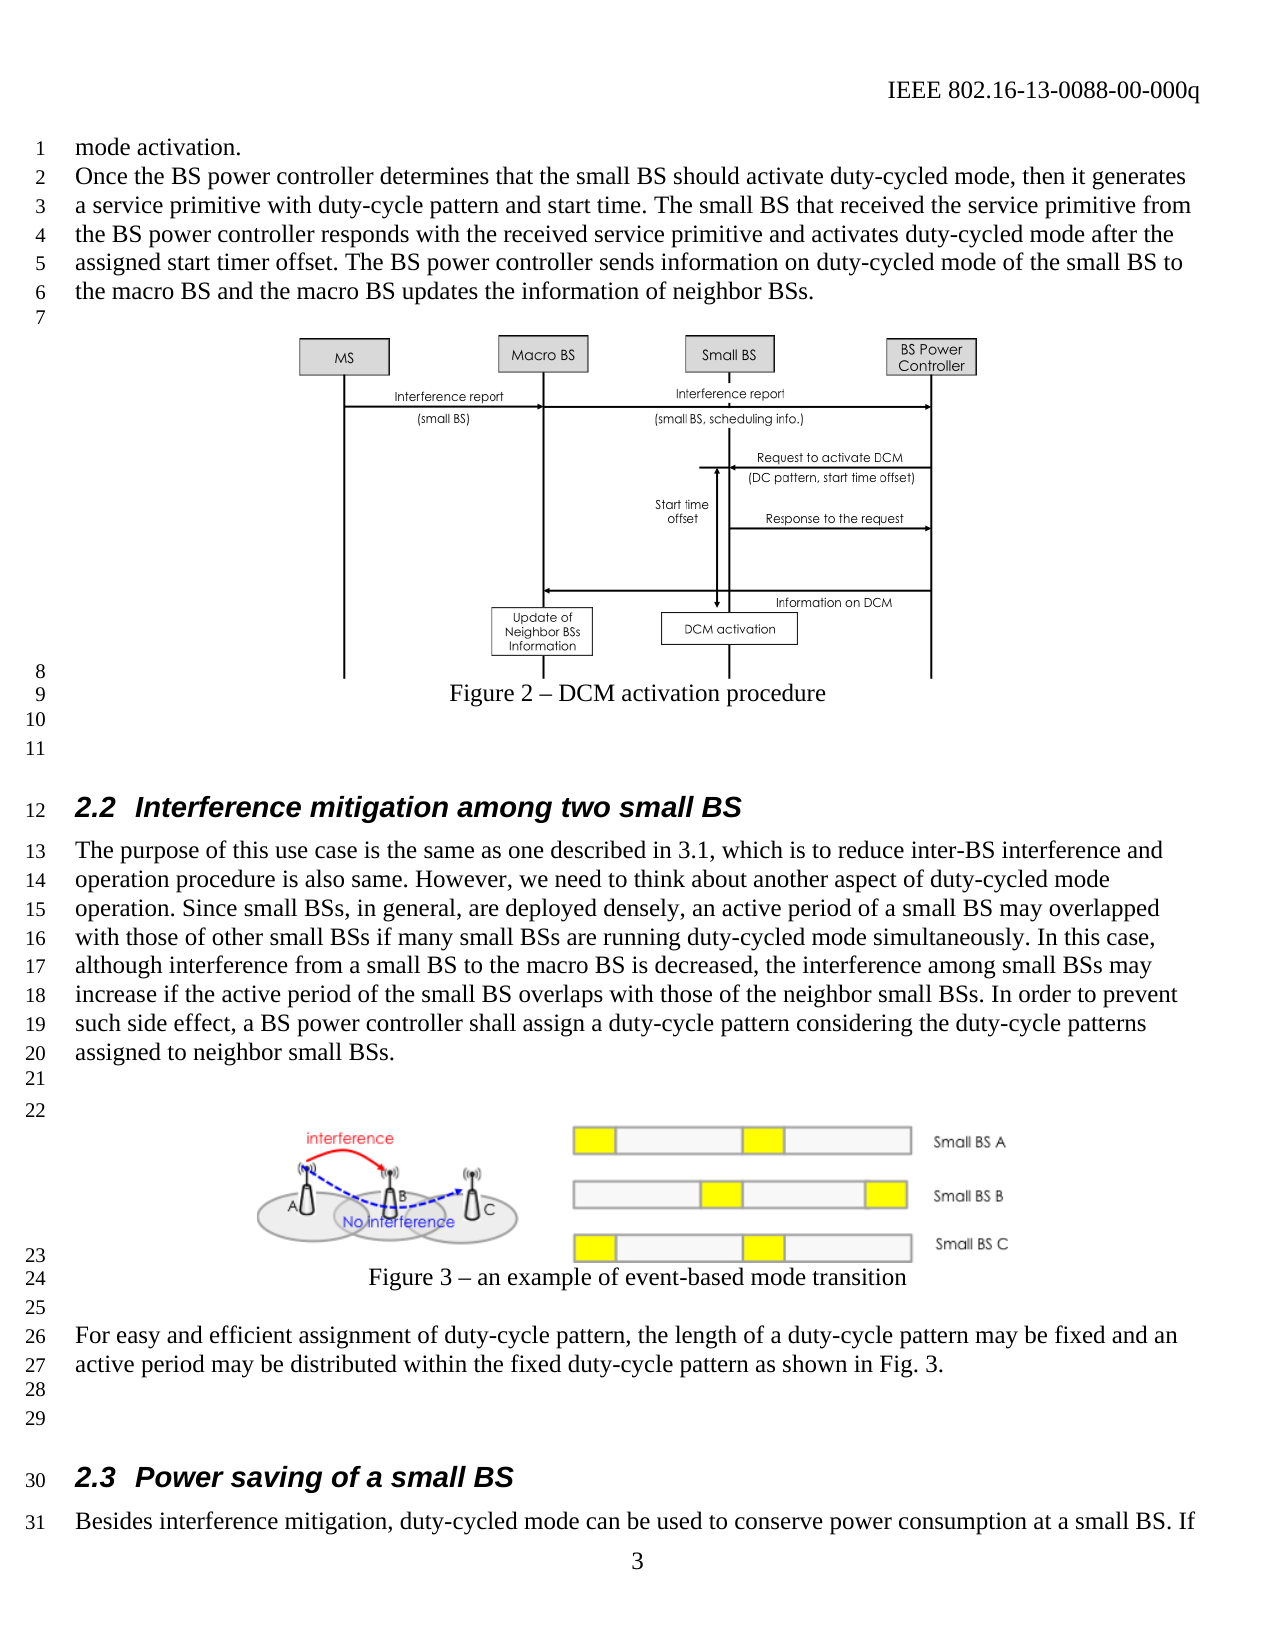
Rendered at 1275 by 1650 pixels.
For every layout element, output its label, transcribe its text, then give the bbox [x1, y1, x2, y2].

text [75, 1506, 1200, 1535]
text For easy and efficient assignment of duty-cycle pattern, the length of a duty-cycle pattern may be fixed and an active period may be distributed within the fixed duty-cycle pattern as shown in Fig. 3. [75, 1320, 1200, 1377]
text Once the BS power controller determines that the small BS should activate duty-cycled mode, then it generates a service primitive with duty-cycle pattern and start time. The small BS that received the service primitive from the BS power controller responds with the received service primitive and activates duty-cycled mode after the assigned start timer offset. The BS power controller sends information on duty-cycled mode of the small BS to the macro BS and the macro BS updates the information of neighbor BSs. [75, 161, 1200, 305]
subtitle Interference mitigation among two small BS [75, 789, 1200, 823]
subtitle Power saving of a small BS [75, 1460, 1200, 1493]
text The purpose of this use case is the same as one described in 3.1, which is to reduce inter-BS interference and operation procedure is also same. However, we need to think about another aspect of duty-cycled mode operation. Since small BSs, in general, are deployed densely, an active period of a small BS may overlapped with those of other small BSs if many small BSs are running duty-cycled mode simultaneously. In this case, although interference from a small BS to the macro BS is decreased, the interference among small BSs may increase if the active period of the small BS overlaps with those of the neighbor small BSs. In order to prevent such side effect, a BS power controller shall assign a duty-cycle pattern considering the duty-cycle patterns assigned to neighbor small BSs. [75, 836, 1200, 1066]
picture [297, 333, 978, 679]
picture [256, 1123, 1019, 1263]
text Figure 3 – an example of event-based mode transition [75, 1262, 1200, 1291]
text Figure 2 – DCM activation procedure [75, 678, 1200, 707]
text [75, 132, 1200, 161]
